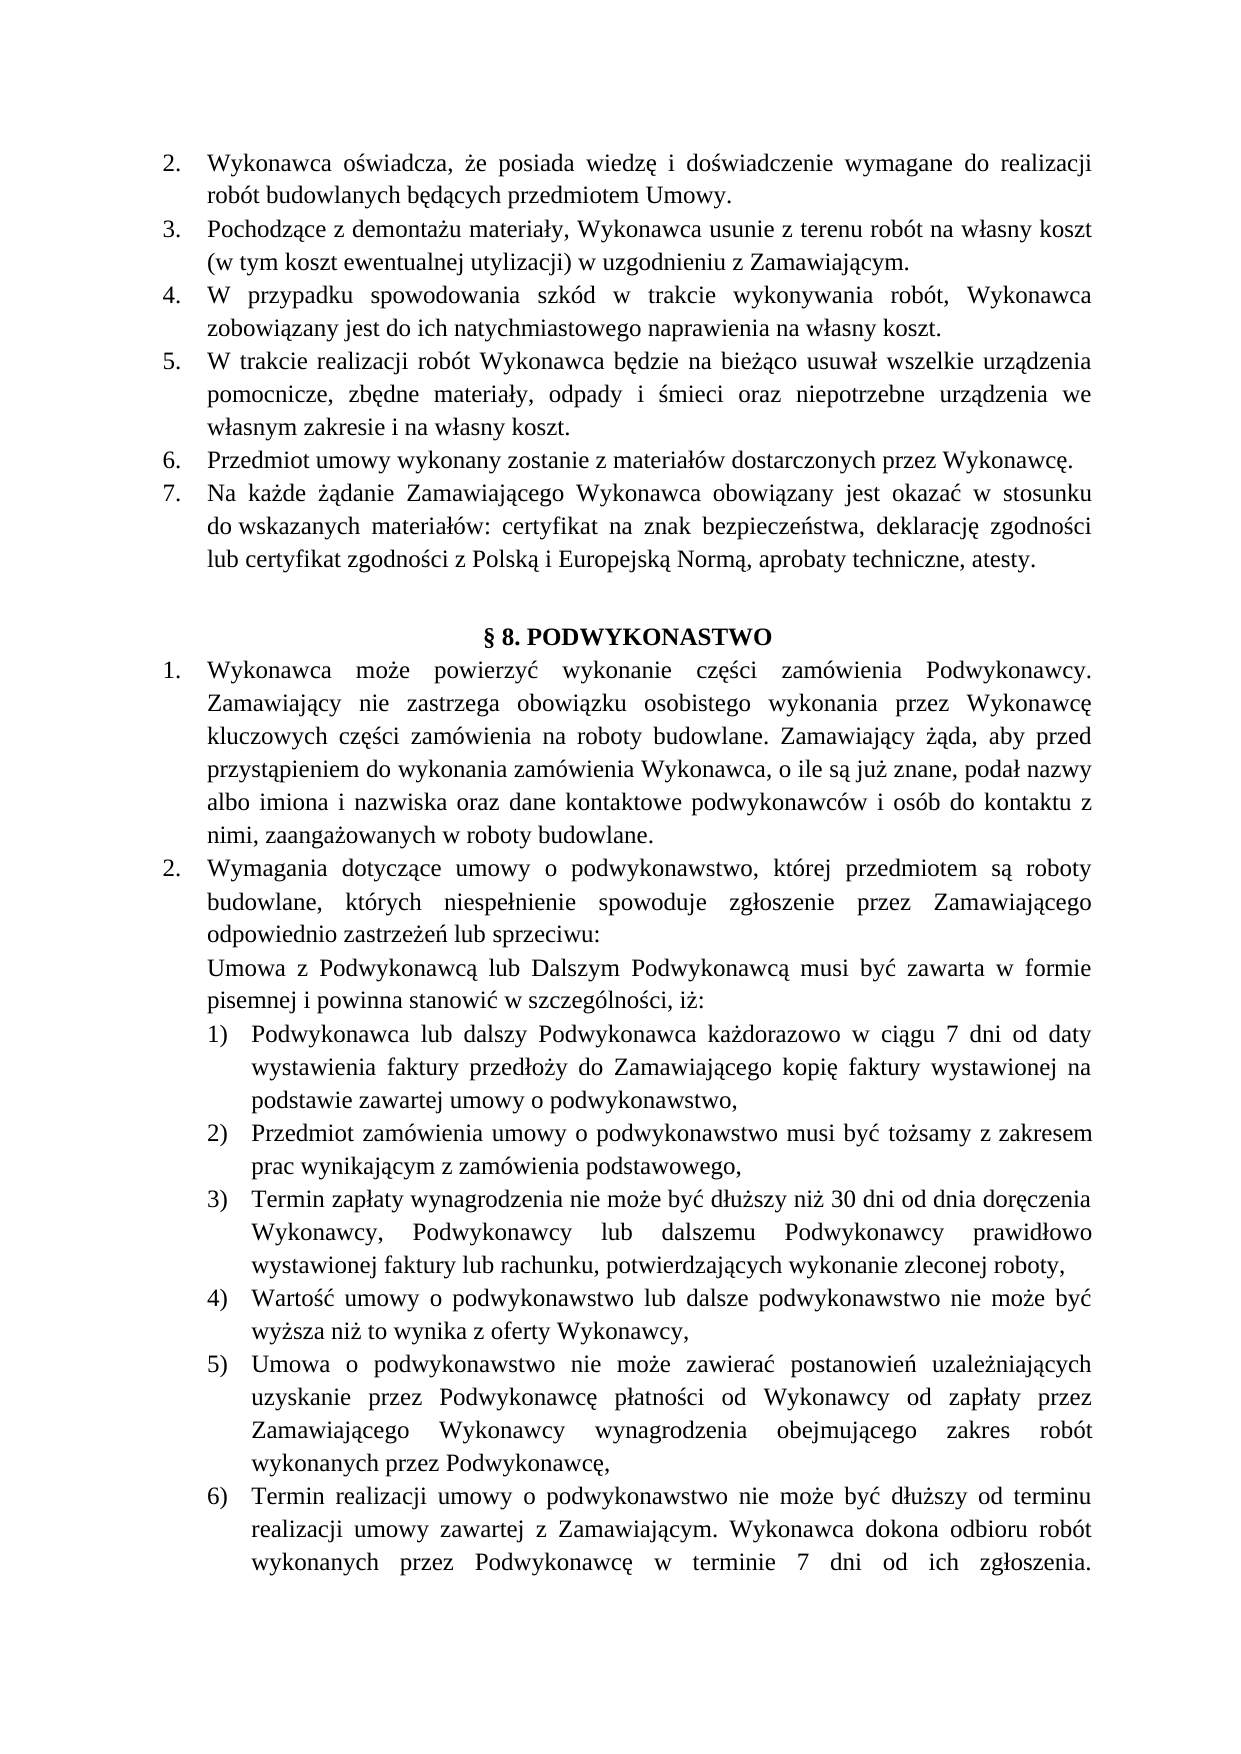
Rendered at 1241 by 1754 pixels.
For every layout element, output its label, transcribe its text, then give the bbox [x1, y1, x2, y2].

list Podwykonawca lub dalszy Podwykonawca każdorazowo w ciągu 7 dni od daty wystawienia faktury przedłoży do Zamawiającego kopię faktury wystawionej na podstawie zawartej umowy o podwykonawstwo, [207, 1019, 1093, 1113]
list Przedmiot umowy wykonany zostanie z materiałów dostarczonych przez Wykonawcę. [162, 445, 1093, 473]
list Przedmiot zamówienia umowy o podwykonawstwo musi być tożsamy z zakresem prac wynikającym z zamówienia podstawowego, [207, 1118, 1093, 1179]
list Wykonawca oświadcza, że posiada wiedzę i doświadczenie wymagane do realizacji robót budowlanych będących przedmiotem Umowy. [162, 148, 1093, 209]
list Na każde żądanie Zamawiającego Wykonawca obowiązany jest okazać w stosunku do wskazanych materiałów: certyfikat na znak bezpieczeństwa, deklarację zgodności lub certyfikat zgodności z Polską i Europejską Normą, aprobaty techniczne, atesty. [162, 478, 1093, 573]
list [207, 1481, 1093, 1576]
list Wymagania dotyczące umowy o podwykonawstwo, której przedmiotem są roboty budowlane, których niespełnienie spowoduje zgłoszenie przez Zamawiającego odpowiednio zastrzeżeń lub sprzeciwu: [162, 853, 1093, 948]
text § 8. PODWYKONASTWO [162, 622, 1093, 651]
list Wartość umowy o podwykonawstwo lub dalsze podwykonawstwo nie może być wyższa niż to wynika z oferty Wykonawcy, [207, 1283, 1093, 1344]
list Umowa o podwykonawstwo nie może zawierać postanowień uzależniających uzyskanie przez Podwykonawcę płatności od Wykonawcy od zapłaty przez Zamawiającego Wykonawcy wynagrodzenia obejmującego zakres robót wykonanych przez Podwykonawcę, [207, 1349, 1093, 1477]
list Wykonawca może powierzyć wykonanie części zamówienia Podwykonawcy. Zamawiający nie zastrzega obowiązku osobistego wykonania przez Wykonawcę kluczowych części zamówienia na roboty budowlane. Zamawiający żąda, aby przed przystąpieniem do wykonania zamówienia Wykonawca, o ile są już znane, podał nazwy albo imiona i nazwiska oraz dane kontaktowe podwykonawców i osób do kontaktu z nimi, zaangażowanych w roboty budowlane. [162, 655, 1093, 849]
list W trakcie realizacji robót Wykonawca będzie na bieżąco usuwał wszelkie urządzenia pomocnicze, zbędne materiały, odpady i śmieci oraz niepotrzebne urządzenia we własnym zakresie i na własny koszt. [162, 346, 1093, 441]
list Termin zapłaty wynagrodzenia nie może być dłuższy niż 30 dni od dnia doręczenia Wykonawcy, Podwykonawcy lub dalszemu Podwykonawcy prawidłowo wystawionej faktury lub rachunku, potwierdzających wykonanie zleconej roboty, [207, 1184, 1093, 1278]
list W przypadku spowodowania szkód w trakcie wykonywania robót, Wykonawca zobowiązany jest do ich natychmiastowego naprawienia na własny koszt. [162, 280, 1093, 341]
list Pochodzące z demontażu materiały, Wykonawca usunie z terenu robót na własny koszt (w tym koszt ewentualnej utylizacji) w uzgodnieniu z Zamawiającym. [162, 214, 1093, 275]
text Umowa z Podwykonawcą lub Dalszym Podwykonawcą musi być zawarta w formie pisemnej i powinna stanowić w szczególności, iż: [207, 953, 1093, 1014]
